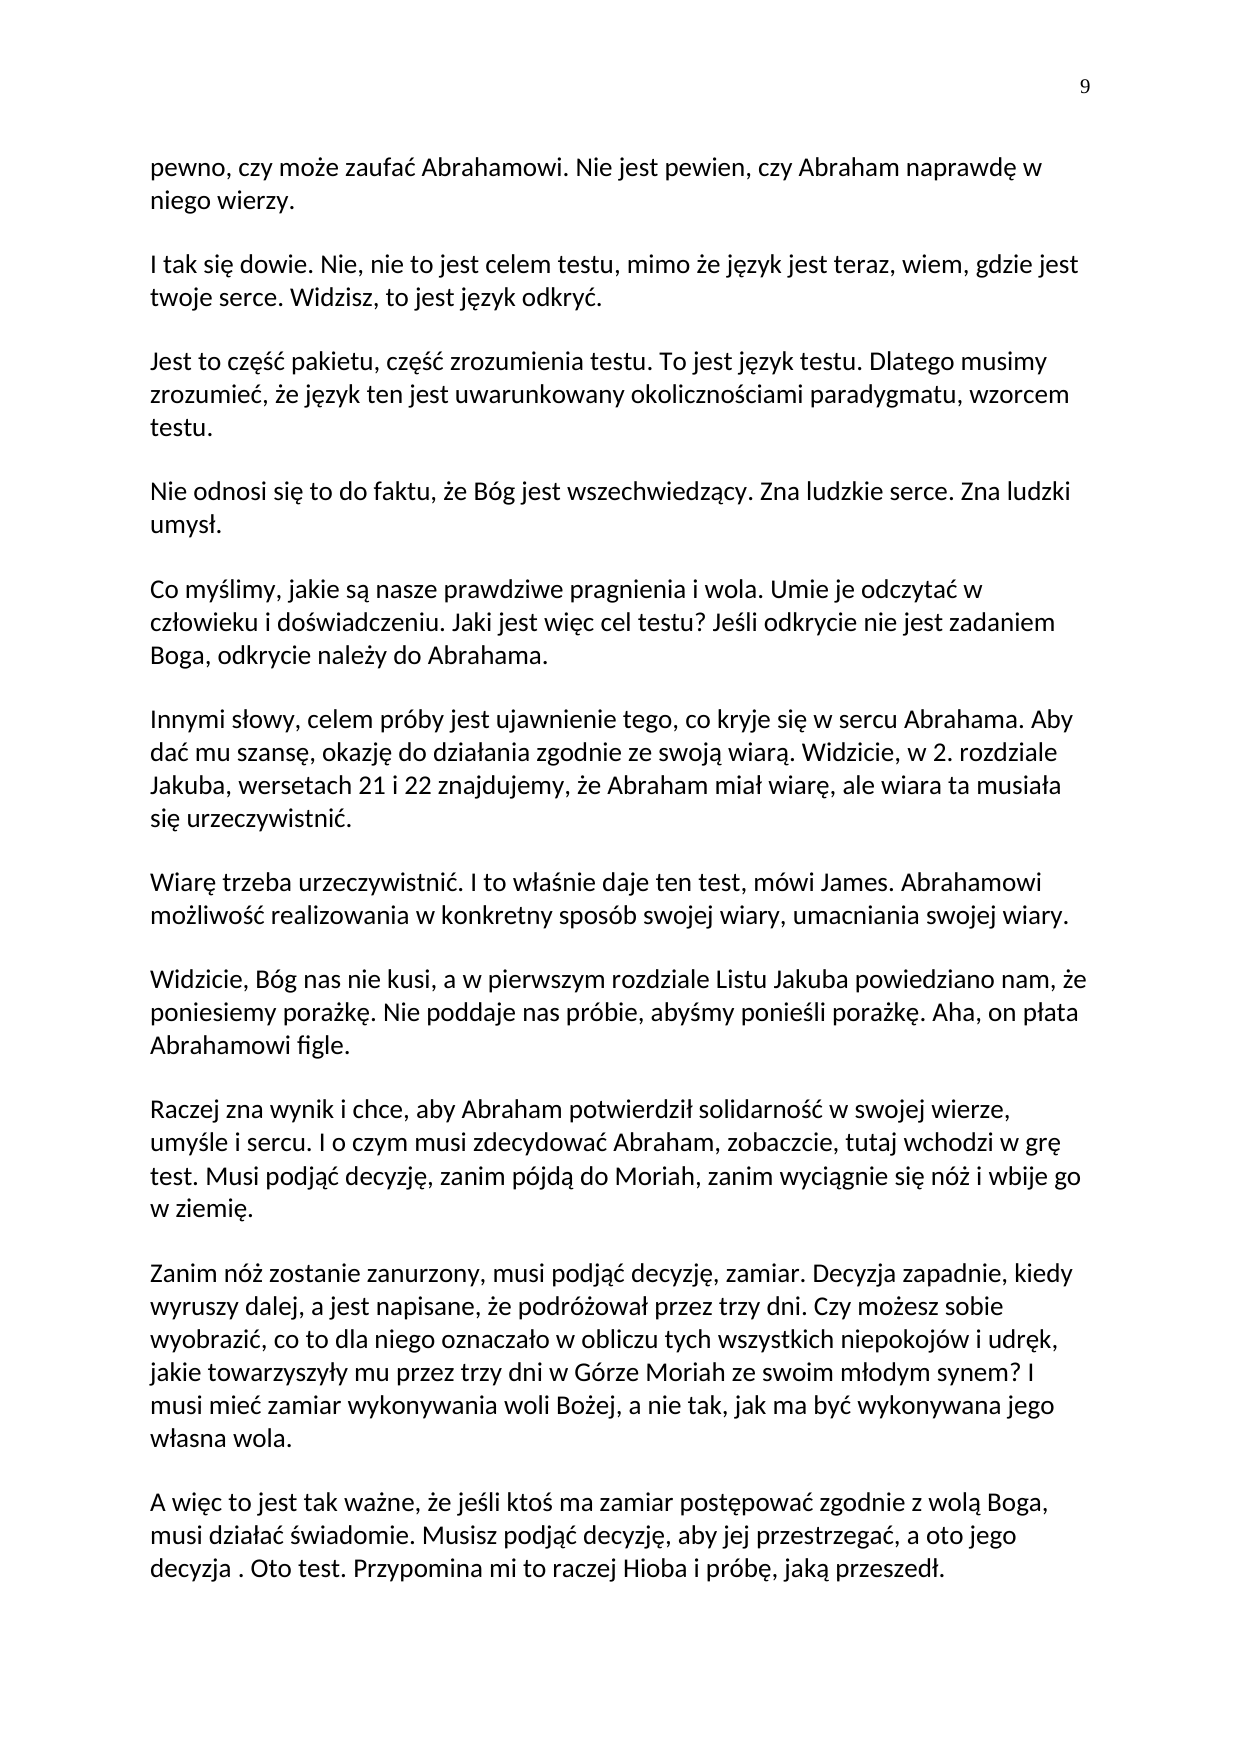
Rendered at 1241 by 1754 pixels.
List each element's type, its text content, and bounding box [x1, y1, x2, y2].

text A więc to jest tak ważne, że jeśli ktoś ma zamiar postępować zgodnie z wolą Boga, musi działać świadomie. Musisz podjąć decyzję, aby jej przestrzegać, a oto jego decyzja . Oto test. Przypomina mi to raczej Hioba i próbę, jaką przeszedł. [150, 1485, 1090, 1584]
text Zanim nóż zostanie zanurzony, musi podjąć decyzję, zamiar. Decyzja zapadnie, kiedy wyruszy dalej, a jest napisane, że podróżował przez trzy dni. Czy możesz sobie wyobrazić, co to dla niego oznaczało w obliczu tych wszystkich niepokojów i udręk, jakie towarzyszyły mu przez trzy dni w Górze Moriah ze swoim młodym synem? I musi mieć zamiar wykonywania woli Bożej, a nie tak, jak ma być wykonywana jego własna wola. [150, 1256, 1090, 1454]
text Innymi słowy, celem próby jest ujawnienie tego, co kryje się w sercu Abrahama. Aby dać mu szansę, okazję do działania zgodnie ze swoją wiarą. Widzicie, w 2. rozdziale Jakuba, wersetach 21 i 22 znajdujemy, że Abraham miał wiarę, ale wiara ta musiała się urzeczywistnić. [150, 702, 1090, 834]
text Wiarę trzeba urzeczywistnić. I to właśnie daje ten test, mówi James. Abrahamowi możliwość realizowania w konkretny sposób swojej wiary, umacniania swojej wiary. [150, 865, 1090, 931]
text Nie odnosi się to do faktu, że Bóg jest wszechwiedzący. Zna ludzkie serce. Zna ludzki umysł. [150, 474, 1090, 541]
text Raczej zna wynik i chce, aby Abraham potwierdził solidarność w swojej wierze, umyśle i sercu. I o czym musi zdecydować Abraham, zobaczcie, tutaj wchodzi w grę test. Musi podjąć decyzję, zanim pójdą do Moriah, zanim wyciągnie się nóż i wbije go w ziemię. [150, 1093, 1090, 1225]
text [150, 150, 1090, 216]
text I tak się dowie. Nie, nie to jest celem testu, mimo że język jest teraz, wiem, gdzie jest twoje serce. Widzisz, to jest język odkryć. [150, 247, 1090, 313]
text Co myślimy, jakie są nasze prawdziwe pragnienia i wola. Umie je odczytać w człowieku i doświadczeniu. Jaki jest więc cel testu? Jeśli odkrycie nie jest zadaniem Boga, odkrycie należy do Abrahama. [150, 572, 1090, 671]
text Jest to część pakietu, część zrozumienia testu. To jest język testu. Dlatego musimy zrozumieć, że język ten jest uwarunkowany okolicznościami paradygmatu, wzorcem testu. [150, 344, 1090, 443]
text Widzicie, Bóg nas nie kusi, a w pierwszym rozdziale Listu Jakuba powiedziano nam, że poniesiemy porażkę. Nie poddaje nas próbie, abyśmy ponieśli porażkę. Aha, on płata Abrahamowi figle. [150, 962, 1090, 1061]
